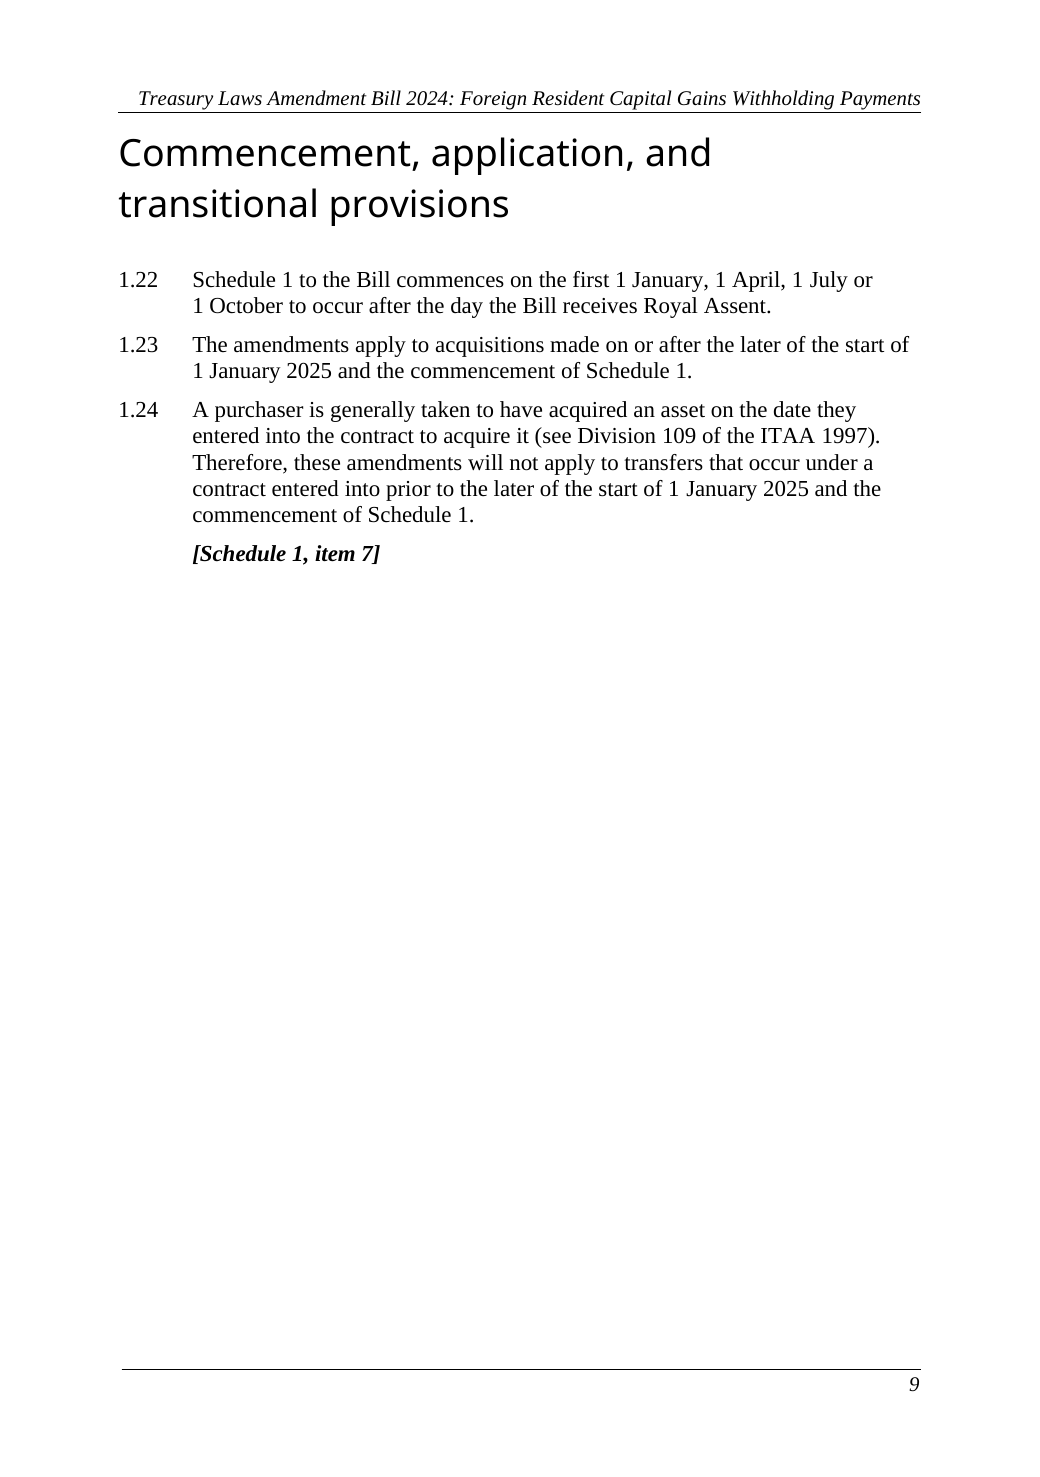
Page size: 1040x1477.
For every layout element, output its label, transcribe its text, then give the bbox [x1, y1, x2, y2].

list [Schedule 1, item 7] [192, 540, 921, 567]
text A purchaser is generally taken to have acquired an asset on the date they entered into the contract to acquire it (see Division 109 of the ITAA 1997). Therefore, these amendments will not apply to transfers that occur under a contract entered into prior to the later of the start of 1 January 2025 and the commencement of Schedule 1. [118, 396, 921, 528]
subtitle Commencement, application, and transitional provisions [118, 126, 921, 228]
text Schedule 1 to the Bill commences on the first 1 January, 1 April, 1 July or 1 October to occur after the day the Bill receives Royal Assent. [118, 266, 921, 318]
text The amendments apply to acquisitions made on or after the later of the start of 1 January 2025 and the commencement of Schedule 1. [118, 331, 921, 383]
